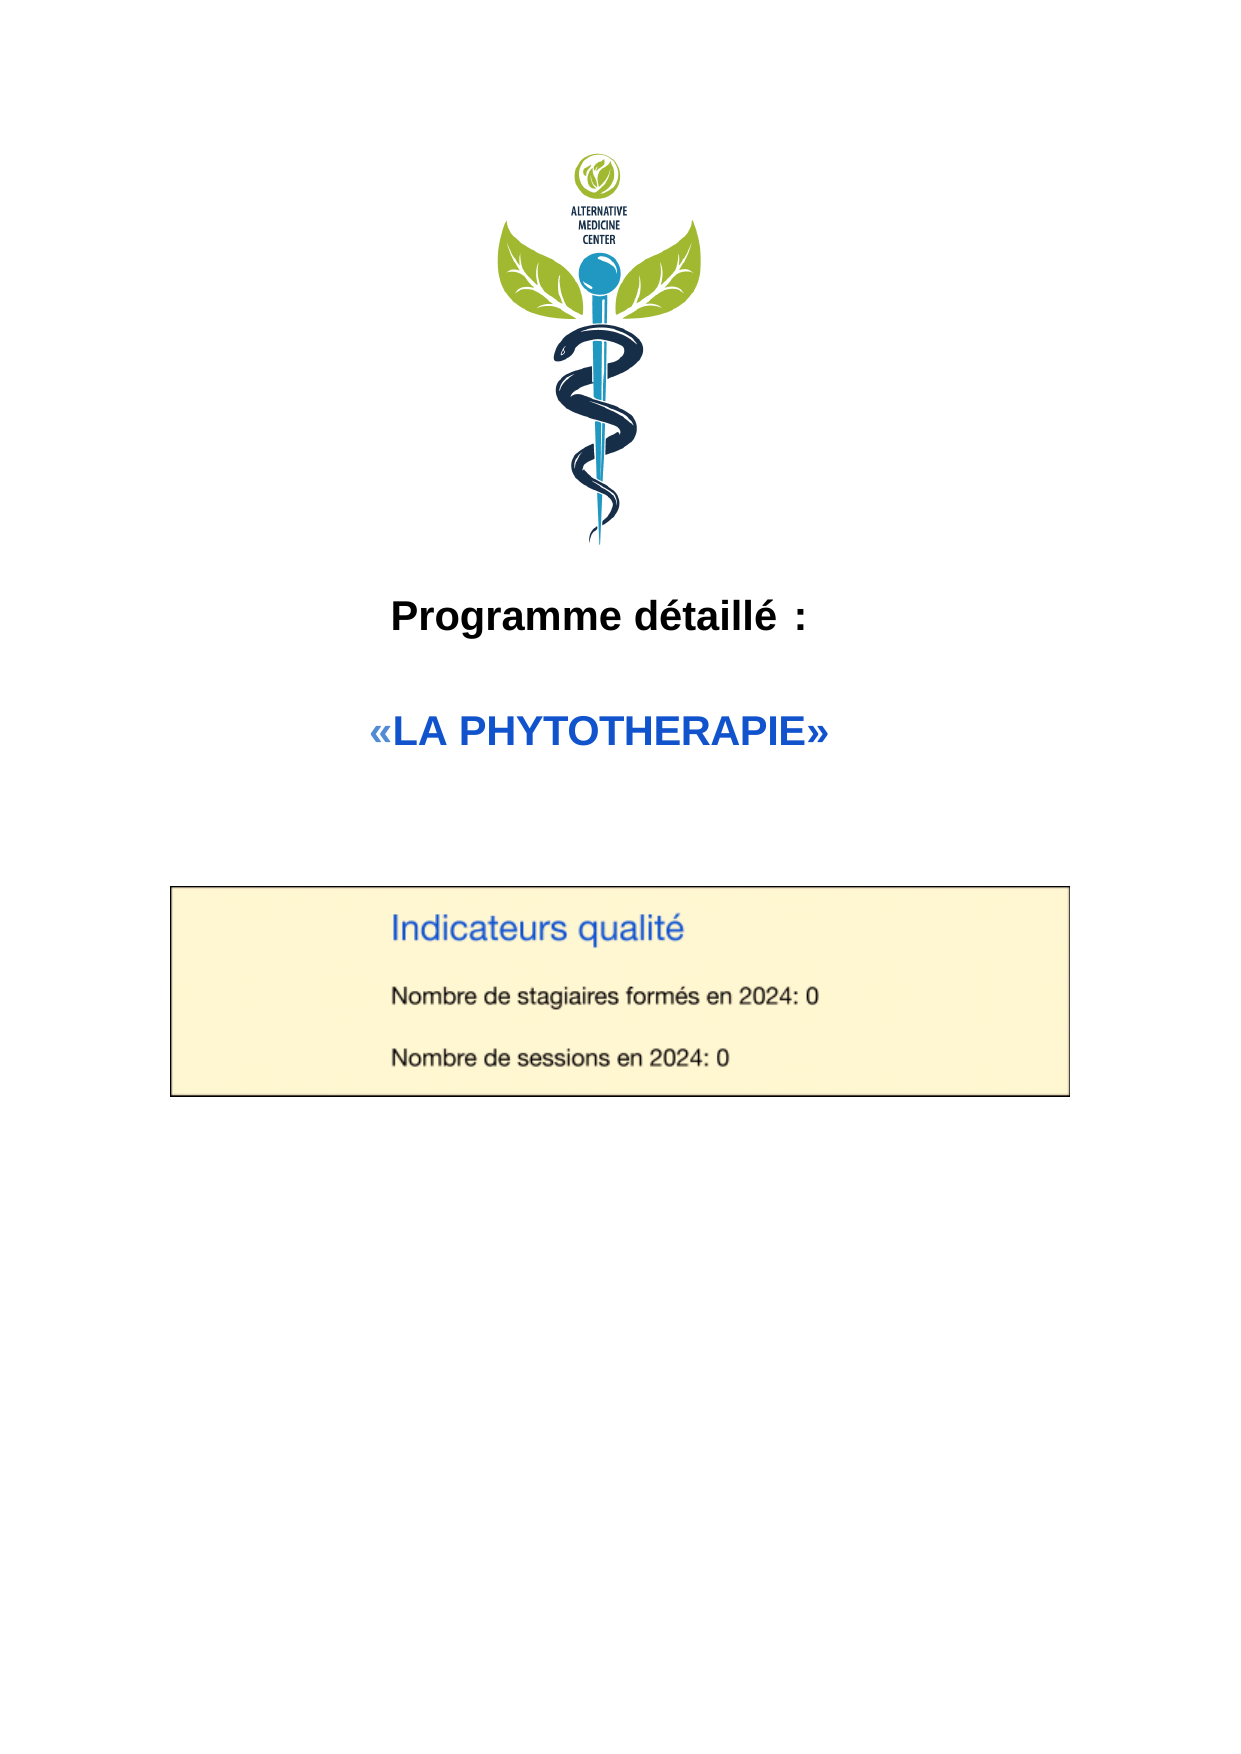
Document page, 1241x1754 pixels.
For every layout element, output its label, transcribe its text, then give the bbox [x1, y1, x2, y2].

text Programme détaillé : [148, 591, 1051, 639]
picture [170, 886, 1070, 1097]
text «LA PHYTOTHERAPIE» [148, 706, 1051, 754]
picture [497, 153, 701, 545]
